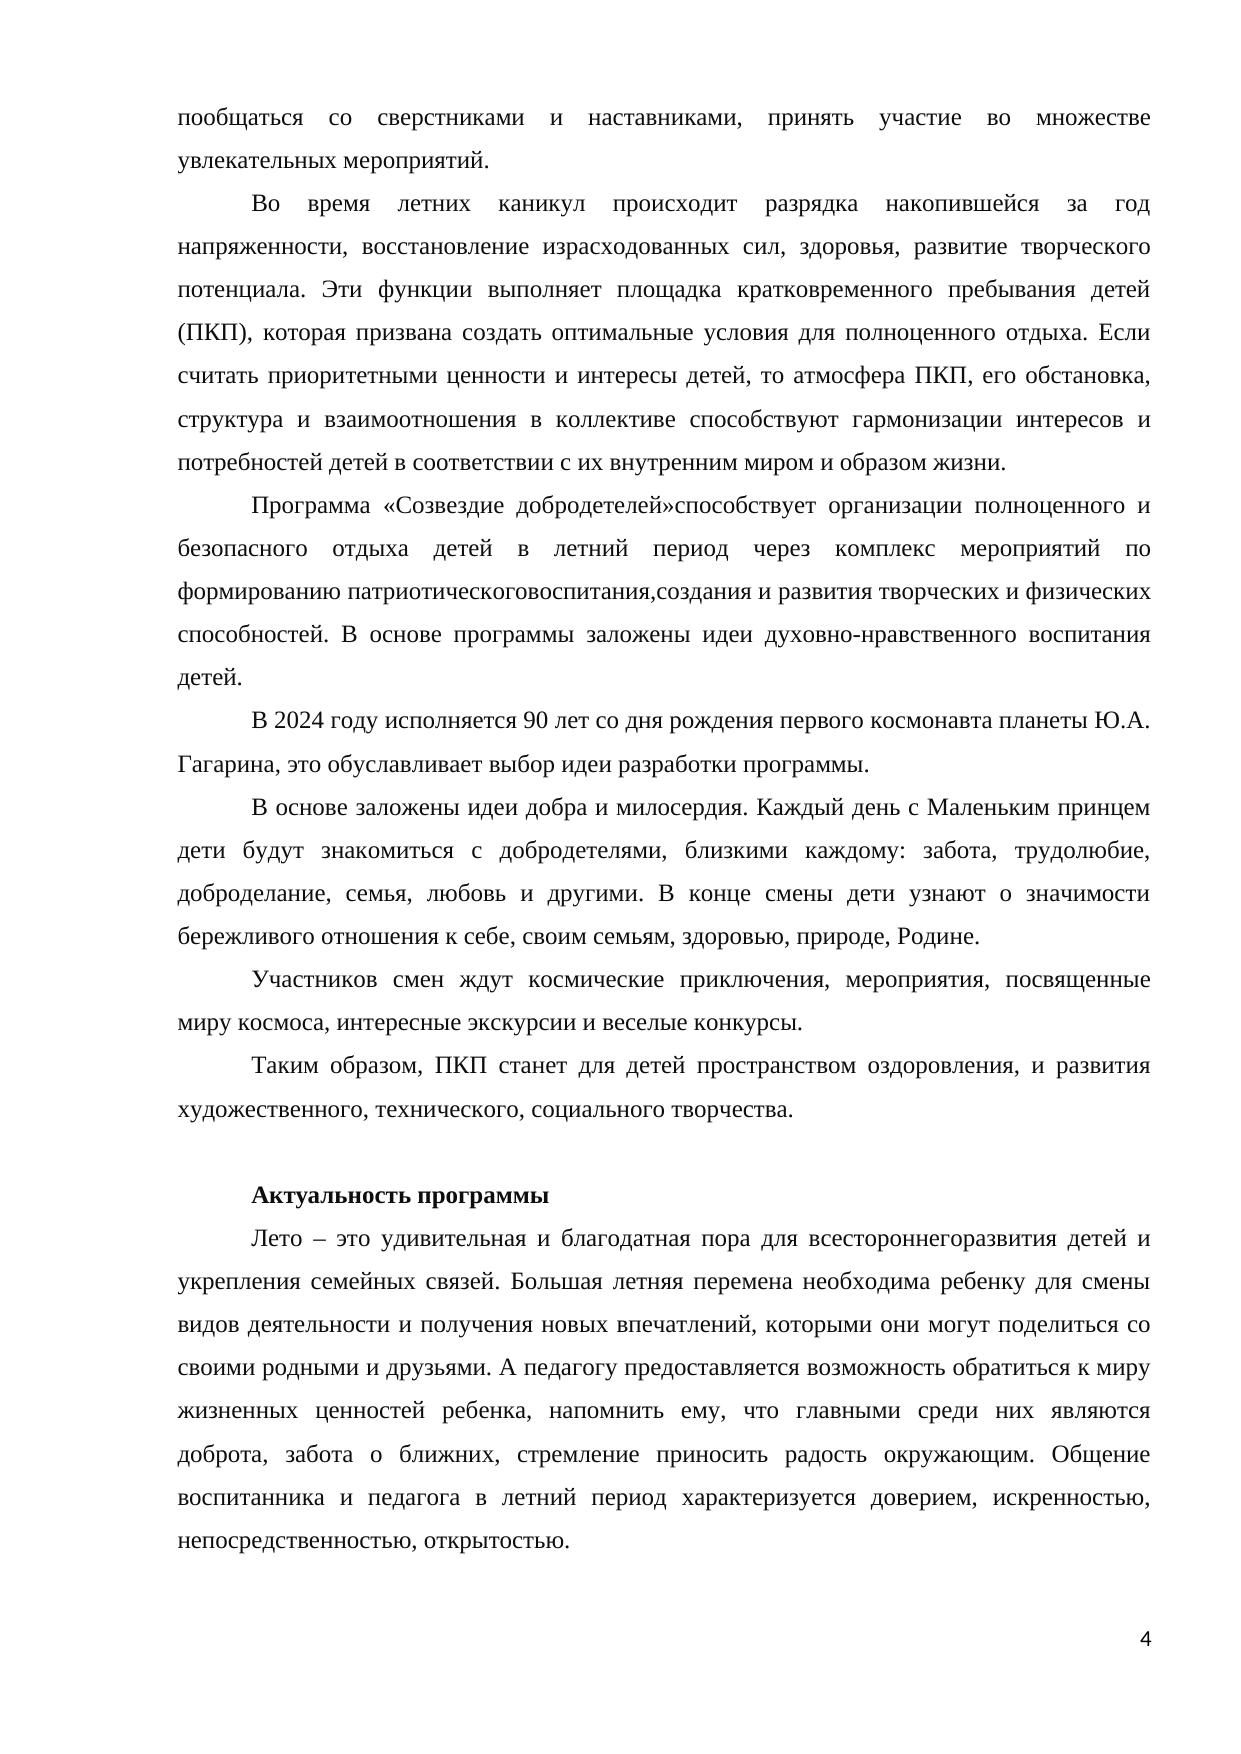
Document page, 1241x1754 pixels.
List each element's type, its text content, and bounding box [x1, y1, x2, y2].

text В основе заложены идеи добра и милосердия. Каждый день с Маленьким принцем дети будут знакомиться с добродетелями, близкими каждому: забота, трудолюбие, доброделание, семья, любовь и другими. В конце смены дети узнают о значимости бережливого отношения к себе, своим семьям, здоровью, природе, Родине. [177, 792, 1152, 950]
text Программа «Созвездие добродетелей»способствует организации полноценного и безопасного отдыха детей в летний период через комплекс мероприятий по формированию патриотическоговоспитания,создания и развития творческих и физических способностей. В основе программы заложены идеи духовно-нравственного воспитания детей. [177, 490, 1152, 691]
text Участников смен ждут космические приключения, мероприятия, посвященные миру космоса, интересные экскурсии и веселые конкурсы. [177, 964, 1152, 1036]
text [177, 102, 1152, 174]
text Лето – это удивительная и благодатная пора для всестороннегоразвития детей и укрепления семейных связей. Большая летняя перемена необходима ребенку для смены видов деятельности и получения новых впечатлений, которыми они могут поделиться со своими родными и друзьями. А педагогу предоставляется возможность обратиться к миру жизненных ценностей ребенка, напомнить ему, что главными среди них являются доброта, забота о ближних, стремление приносить радость окружающим. Общение воспитанника и педагога в летний период характеризуется доверием, искренностью, непосредственностью, открытостью. [177, 1223, 1152, 1554]
text Актуальность программы [177, 1180, 1153, 1209]
text Таким образом, ПКП станет для детей пространством оздоровления, и развития художественного, технического, социального творчества. [177, 1051, 1152, 1122]
text В 2024 году исполняется 90 лет со дня рождения первого космонавта планеты Ю.А. Гагарина, это обуславливает выбор идеи разработки программы. [177, 706, 1152, 777]
text Во время летних каникул происходит разрядка накопившейся за год напряженности, восстановление израсходованных сил, здоровья, развитие творческого потенциала. Эти функции выполняет площадка кратковременного пребывания детей (ПКП), которая призвана создать оптимальные условия для полноценного отдыха. Если считать приоритетными ценности и интересы детей, то атмосфера ПКП, его обстановка, структура и взаимоотношения в коллективе способствуют гармонизации интересов и потребностей детей в соответствии с их внутренним миром и образом жизни. [177, 188, 1152, 476]
